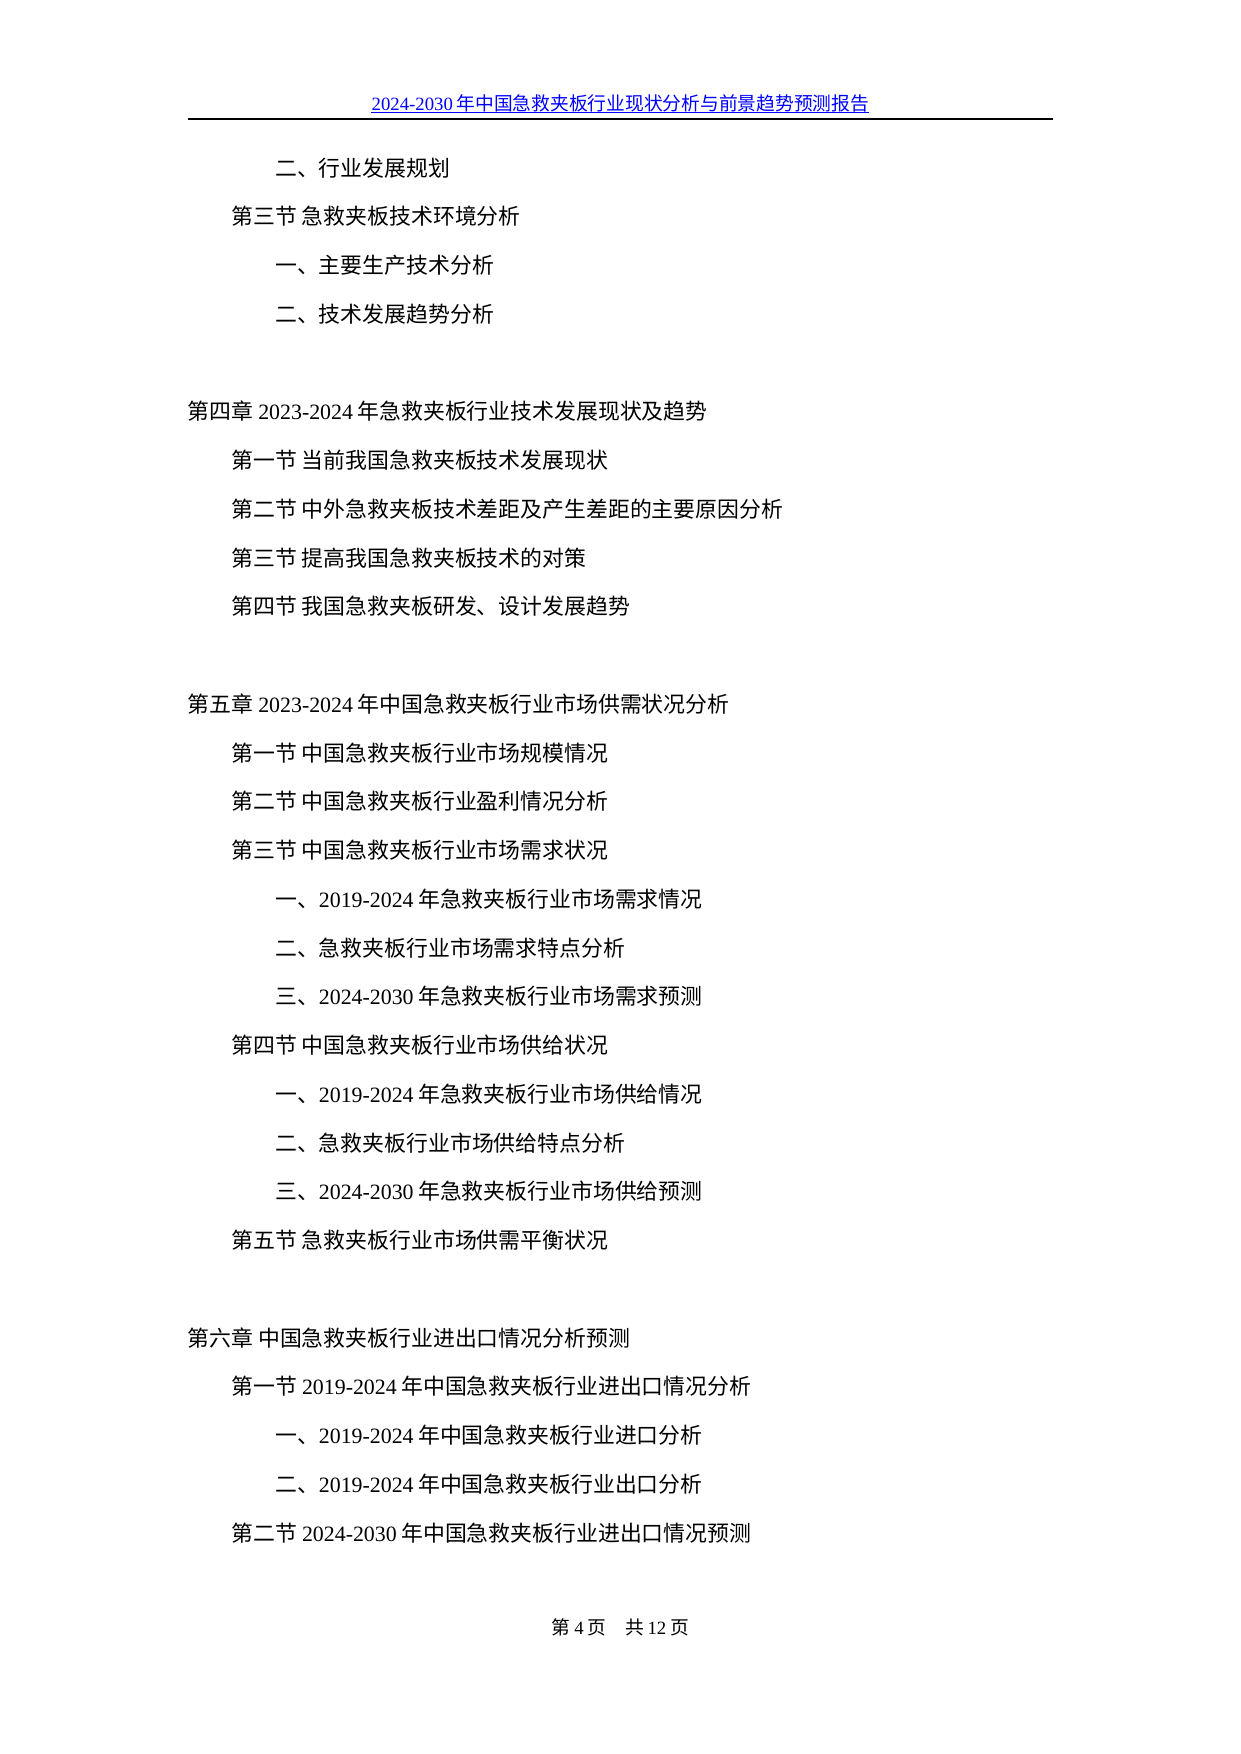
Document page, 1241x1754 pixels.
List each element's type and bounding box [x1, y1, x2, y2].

text [187, 150, 1053, 1548]
